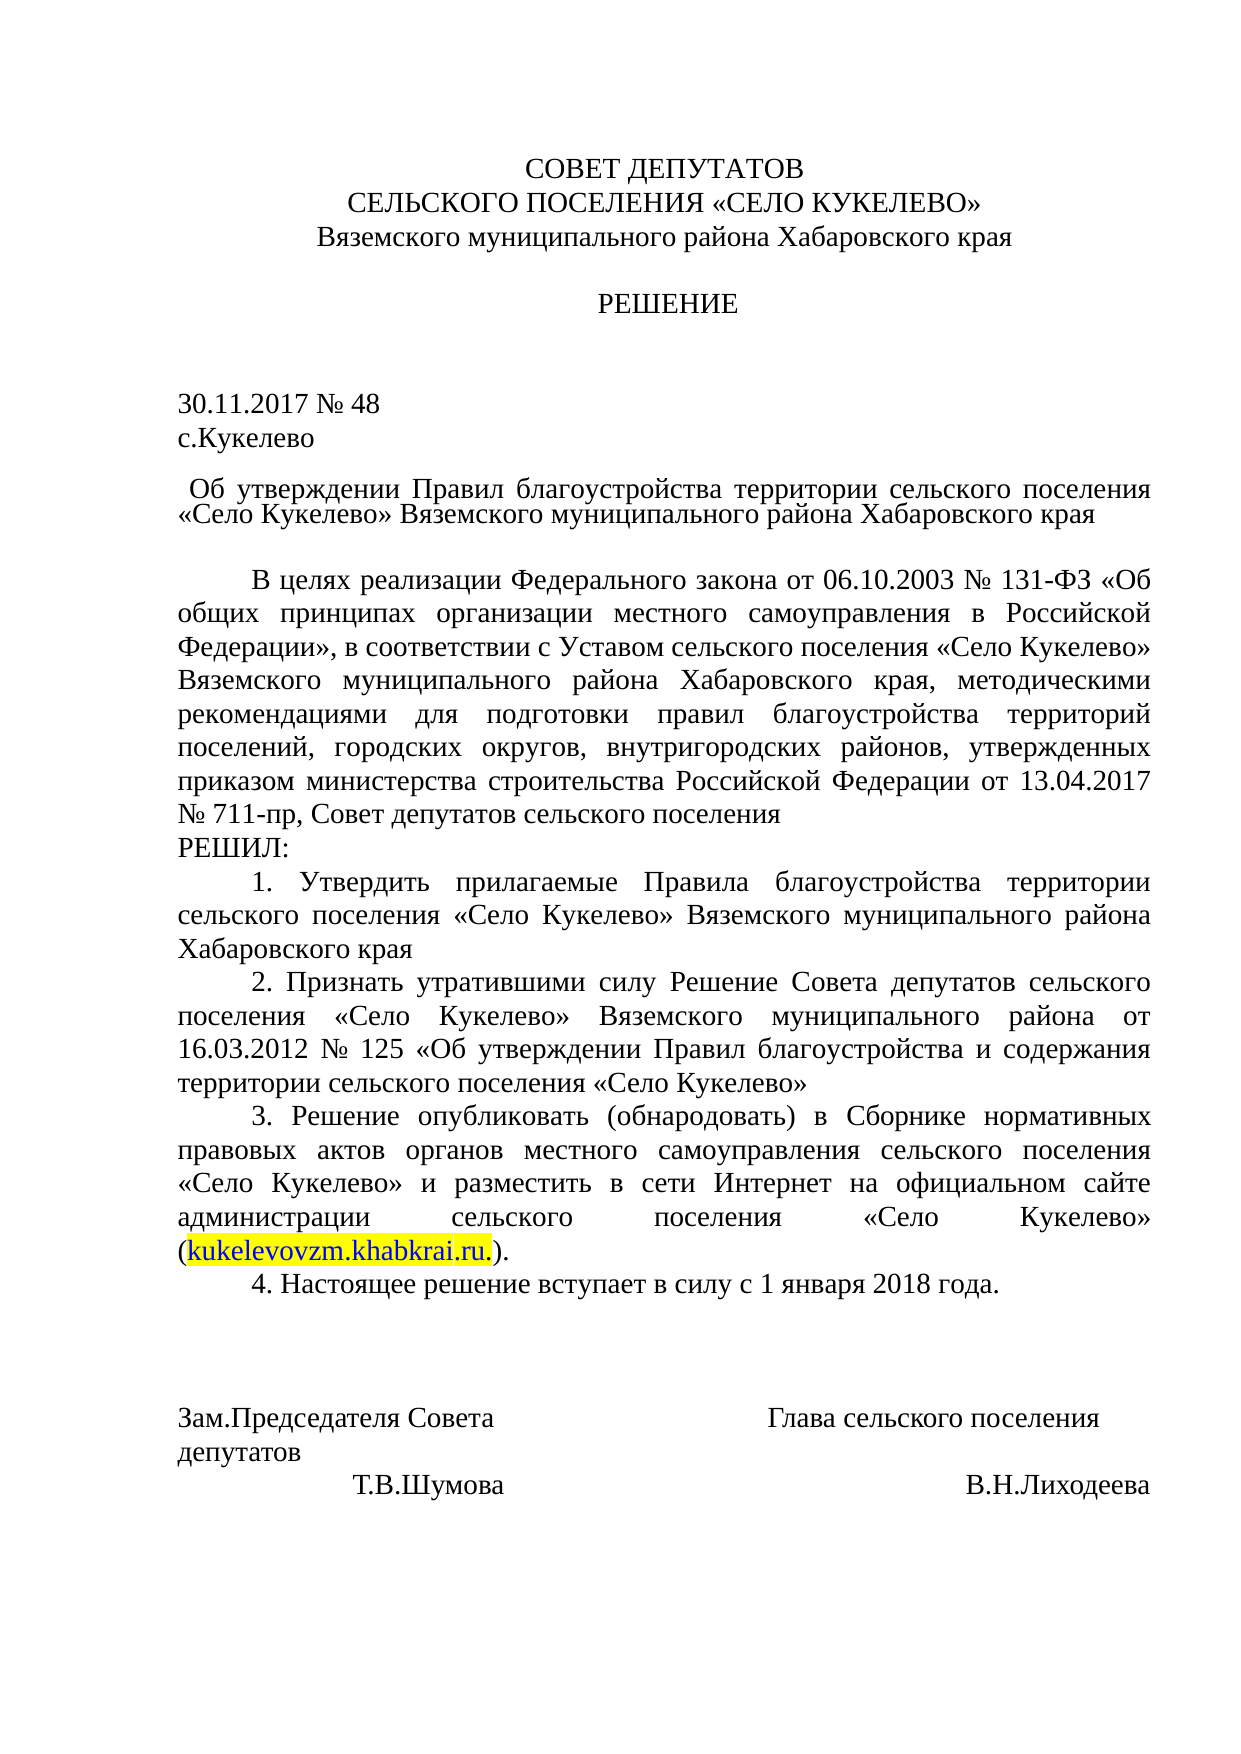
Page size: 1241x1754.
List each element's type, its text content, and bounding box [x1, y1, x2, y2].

text Т.В.Шумова В.Н.Лиходеева [177, 1467, 1152, 1501]
text В целях реализации Федерального закона от 06.10.2003 № 131-ФЗ «Об общих принципах организации местного самоуправления в Российской Федерации», в соответствии с Уставом сельского поселения «Село Кукелево» Вяземского муниципального района Хабаровского края, методическими рекомендациями для подготовки правил благоустройства территорий поселений, городских округов, внутригородских районов, утвержденных приказом министерства строительства Российской Федерации от 13.04.2017 № 711-пр, Совет депутатов сельского поселения [177, 562, 1152, 830]
text 3. Решение опубликовать (обнародовать) в Сборнике нормативных правовых актов органов местного самоуправления сельского поселения «Село Кукелево» и разместить в сети Интернет на официальном сайте администрации сельского поселения «Село Кукелево» (kukelevovzm.khabkrai.ru.). [177, 1098, 1152, 1266]
text депутатов [177, 1434, 1152, 1467]
text 4. Настоящее решение вступает в силу с 1 января 2018 года. [177, 1266, 1152, 1300]
text Об утверждении Правил благоустройства территории сельского поселения «Село Кукелево» Вяземского муниципального района Хабаровского края [177, 478, 1152, 528]
text Зам.Председателя Совета Глава сельского поселения [177, 1400, 1152, 1434]
text СЕЛЬСКОГО ПОСЕЛЕНИЯ «СЕЛО КУКЕЛЕВО» [177, 185, 1152, 219]
text РЕШЕНИЕ [177, 286, 1152, 319]
text 30.11.2017 № 48 [177, 386, 1152, 420]
text Вяземского муниципального района Хабаровского края [177, 219, 1152, 252]
text с.Кукелево [177, 420, 1152, 453]
text СОВЕТ ДЕПУТАТОВ [177, 152, 1152, 185]
text РЕШИЛ: [177, 830, 1152, 864]
text 2. Признать утратившими силу Решение Совета депутатов сельского поселения «Село Кукелево» Вяземского муниципального района от 16.03.2012 № 125 «Об утверждении Правил благоустройства и содержания территории сельского поселения «Село Кукелево» [177, 964, 1152, 1098]
text 1. Утвердить прилагаемые Правила благоустройства территории сельского поселения «Село Кукелево» Вяземского муниципального района Хабаровского края [177, 864, 1152, 964]
